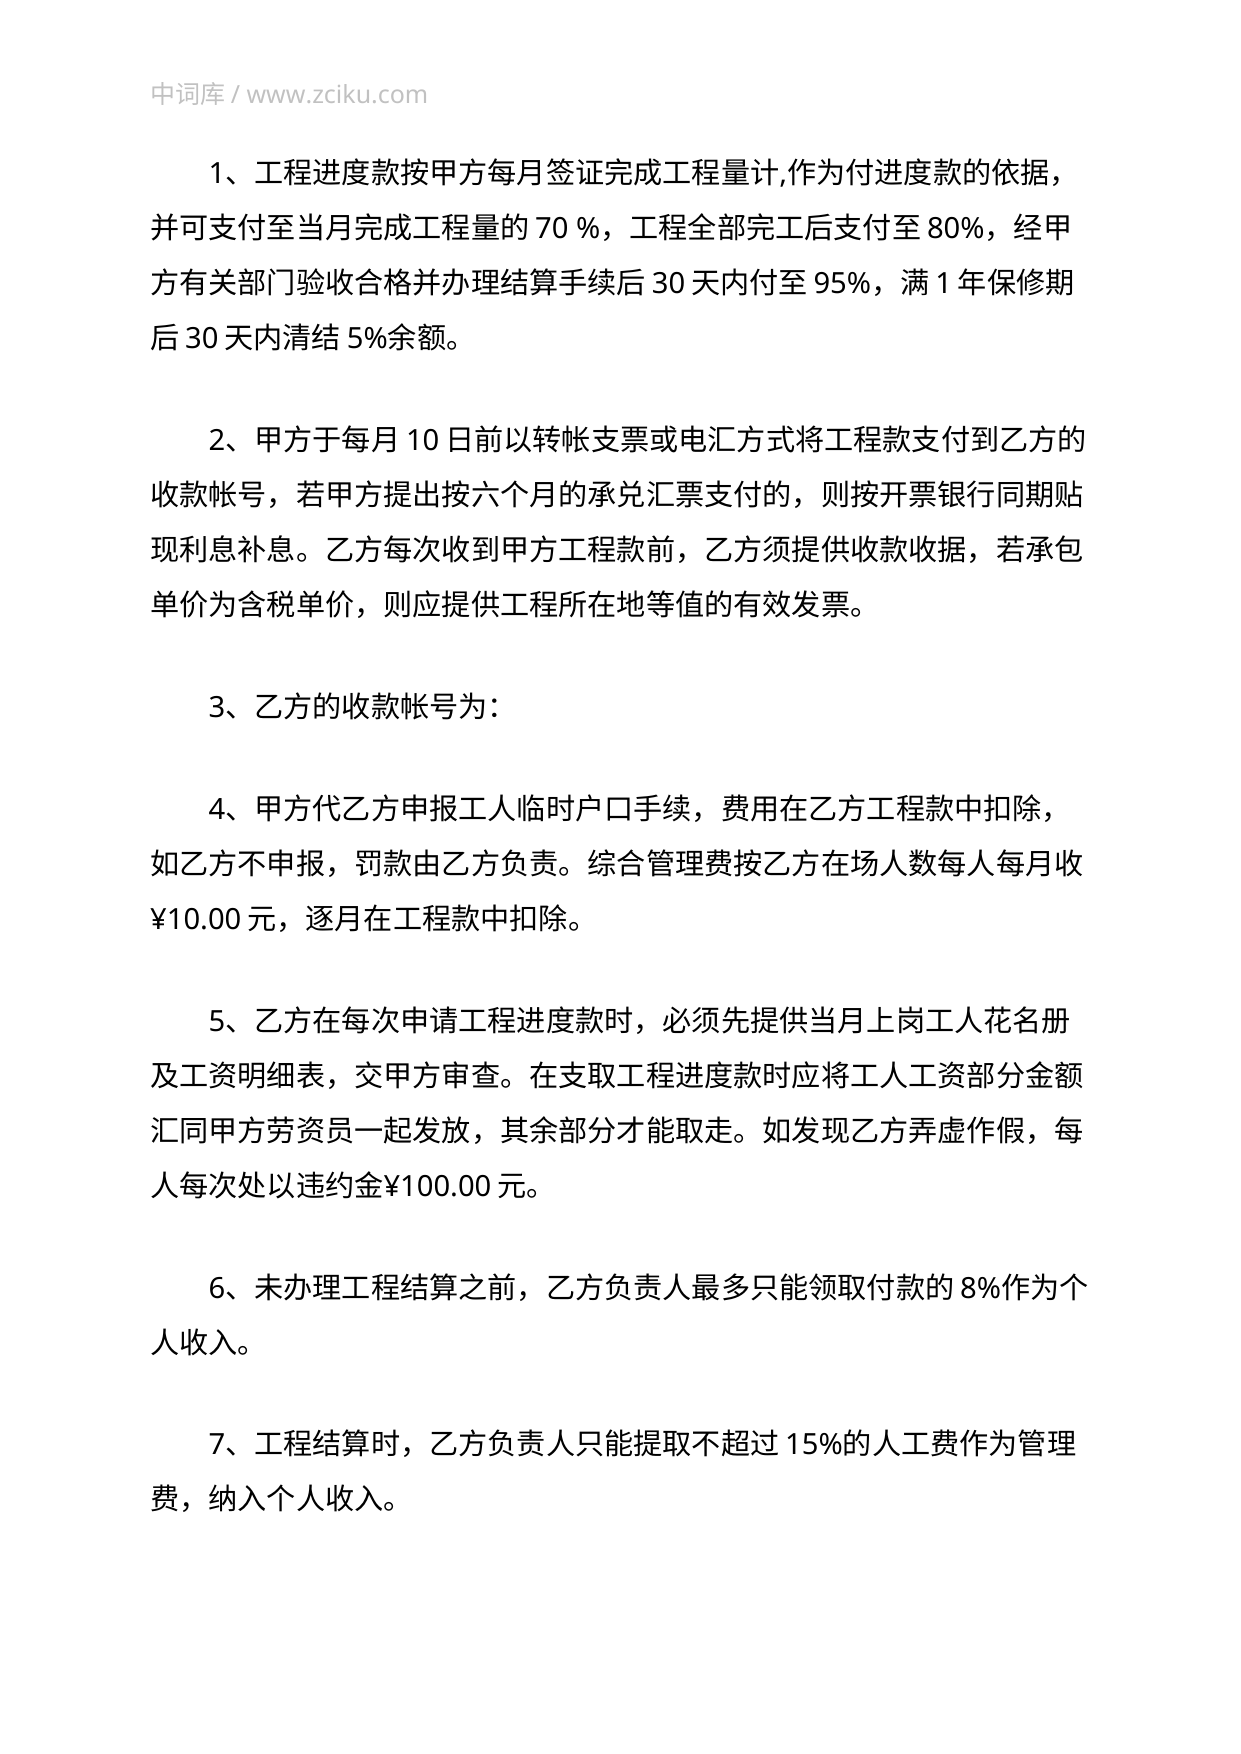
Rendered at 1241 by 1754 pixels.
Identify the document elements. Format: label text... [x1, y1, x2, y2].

text 3、乙方的收款帐号为： [150, 683, 1090, 726]
text 1、工程进度款按甲方每月签证完成工程量计,作为付进度款的依据，并可支付至当月完成工程量的70 %，工程全部完工后支付至80%，经甲方有关部门验收合格并办理结算手续后30天内付至95%，满1年保修期后30天内清结5%余额。 [150, 150, 1090, 357]
text 7、工程结算时，乙方负责人只能提取不超过15%的人工费作为管理费，纳入个人收入。 [150, 1421, 1090, 1518]
text 6、未办理工程结算之前，乙方负责人最多只能领取付款的8%作为个人收入。 [150, 1264, 1090, 1361]
text 5、乙方在每次申请工程进度款时，必须先提供当月上岗工人花名册及工资明细表，交甲方审查。在支取工程进度款时应将工人工资部分金额汇同甲方劳资员一起发放，其余部分才能取走。如发现乙方弄虚作假，每人每次处以违约金¥100.00元。 [150, 997, 1090, 1204]
text 4、甲方代乙方申报工人临时户口手续，费用在乙方工程款中扣除，如乙方不申报，罚款由乙方负责。综合管理费按乙方在场人数每人每月收¥10.00元，逐月在工程款中扣除。 [150, 786, 1090, 938]
text 2、甲方于每月10日前以转帐支票或电汇方式将工程款支付到乙方的收款帐号，若甲方提出按六个月的承兑汇票支付的，则按开票银行同期贴现利息补息。乙方每次收到甲方工程款前，乙方须提供收款收据，若承包单价为含税单价，则应提供工程所在地等值的有效发票。 [150, 417, 1090, 624]
